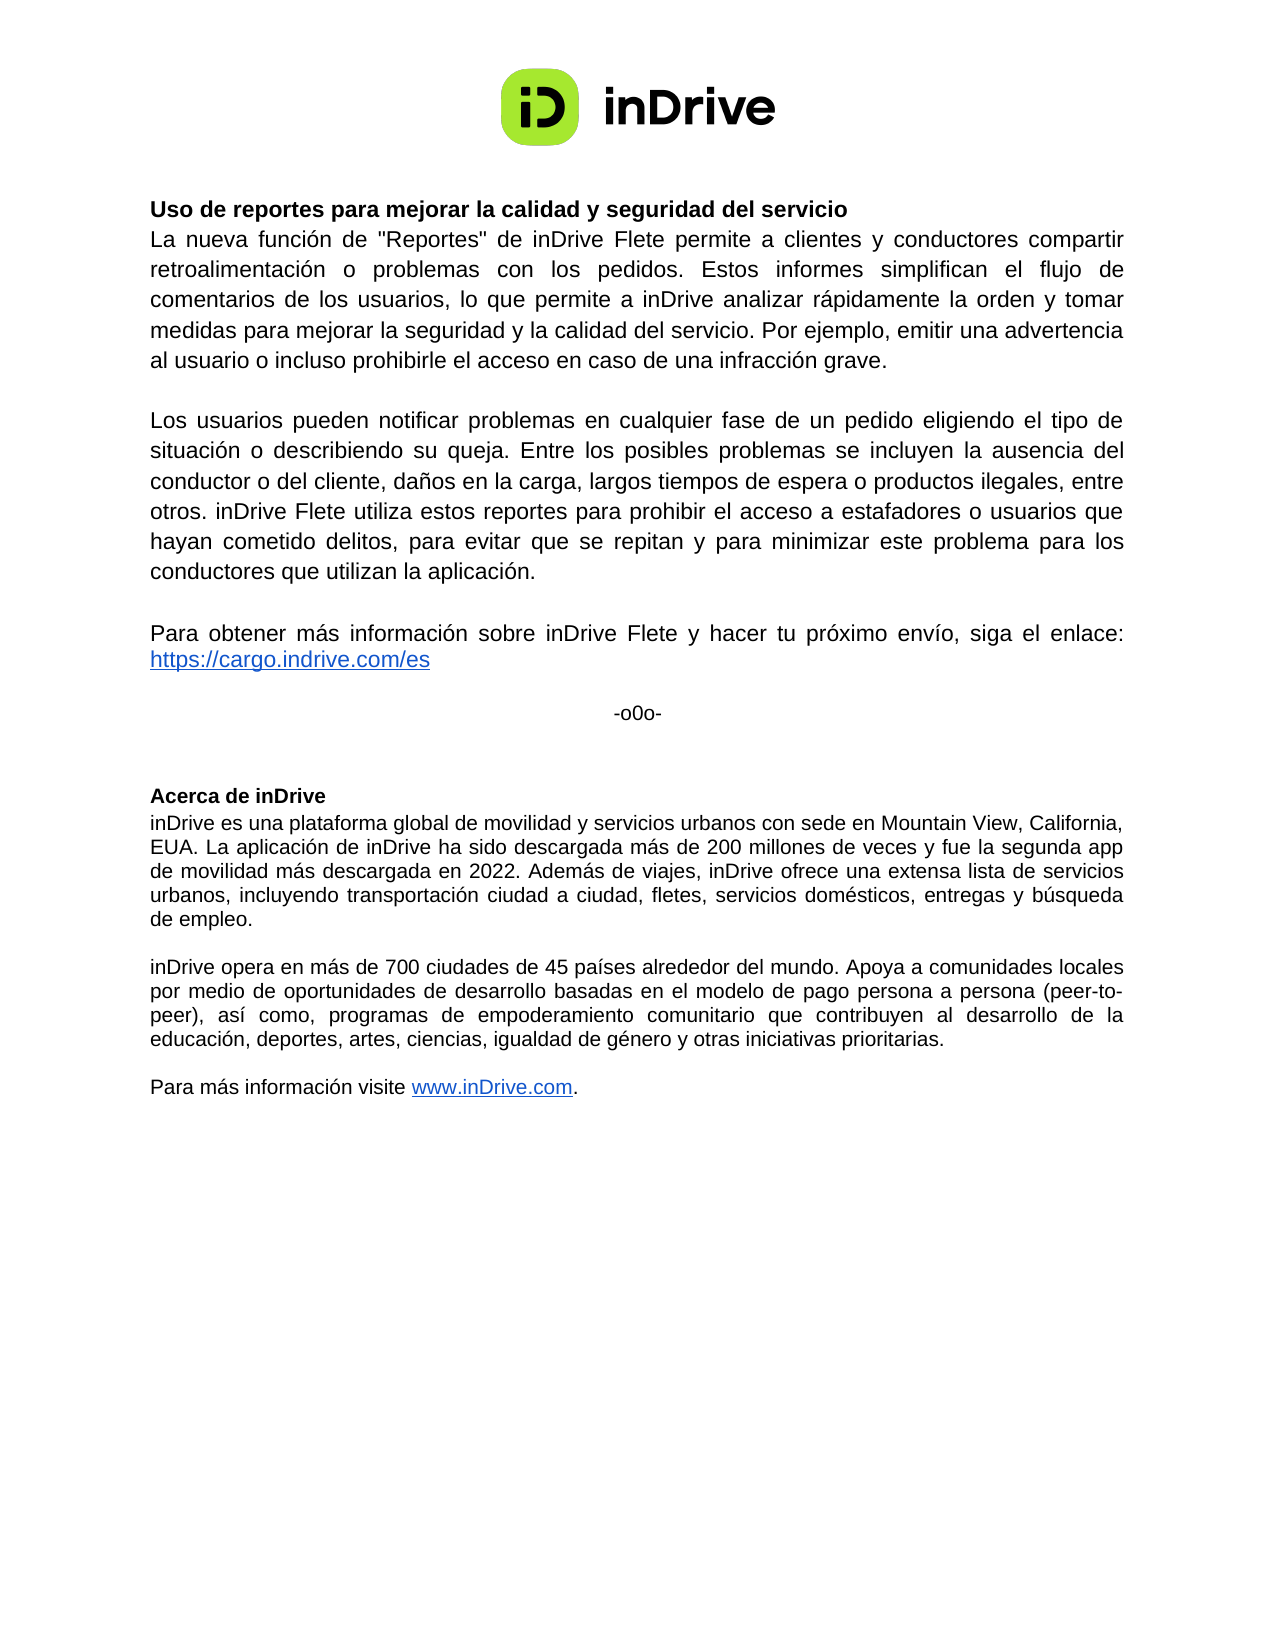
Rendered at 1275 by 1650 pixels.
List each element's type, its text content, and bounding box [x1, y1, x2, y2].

text La nueva función de "Reportes" de inDrive Flete permite a clientes y conductores compartir retroalimentación o problemas con los pedidos. Estos informes simplifican el flujo de comentarios de los usuarios, lo que permite a inDrive analizar rápidamente la orden y tomar medidas para mejorar la seguridad y la calidad del servicio. Por ejemplo, emitir una advertencia al usuario o incluso prohibirle el acceso en caso de una infracción grave. [150, 226, 1125, 373]
picture [488, 57, 788, 151]
text Para más información visite www.inDrive.com. [150, 1074, 1125, 1098]
text Los usuarios pueden notificar problemas en cualquier fase de un pedido eligiendo el tipo de situación o describiendo su queja. Entre los posibles problemas se incluyen la ausencia del conductor o del cliente, daños en la carga, largos tiempos de espera o productos ilegales, entre otros. inDrive Flete utiliza estos reportes para prohibir el acceso a estafadores o usuarios que hayan cometido delitos, para evitar que se repitan y para minimizar este problema para los conductores que utilizan la aplicación. [150, 407, 1125, 585]
text Para obtener más información sobre inDrive Flete y hacer tu próximo envío, siga el enlace: https://cargo.indrive.com/es [150, 620, 1125, 672]
text Uso de reportes para mejorar la calidad y seguridad del servicio [150, 196, 1125, 222]
text inDrive es una plataforma global de movilidad y servicios urbanos con sede en Mountain View, California, EUA. La aplicación de inDrive ha sido descargada más de 200 millones de veces y fue la segunda app de movilidad más descargada en 2022. Además de viajes, inDrive ofrece una extensa lista de servicios urbanos, incluyendo transportación ciudad a ciudad, fletes, servicios domésticos, entregas y búsqueda de empleo. [150, 811, 1125, 931]
text -o0o- [150, 701, 1125, 725]
text Acerca de inDrive [150, 783, 1125, 807]
text inDrive opera en más de 700 ciudades de 45 países alrededor del mundo. Apoya a comunidades locales por medio de oportunidades de desarrollo basadas en el modelo de pago persona a persona (peer-to-peer), así como, programas de empoderamiento comunitario que contribuyen al desarrollo de la educación, deportes, artes, ciencias, igualdad de género y otras iniciativas prioritarias. [150, 955, 1125, 1051]
